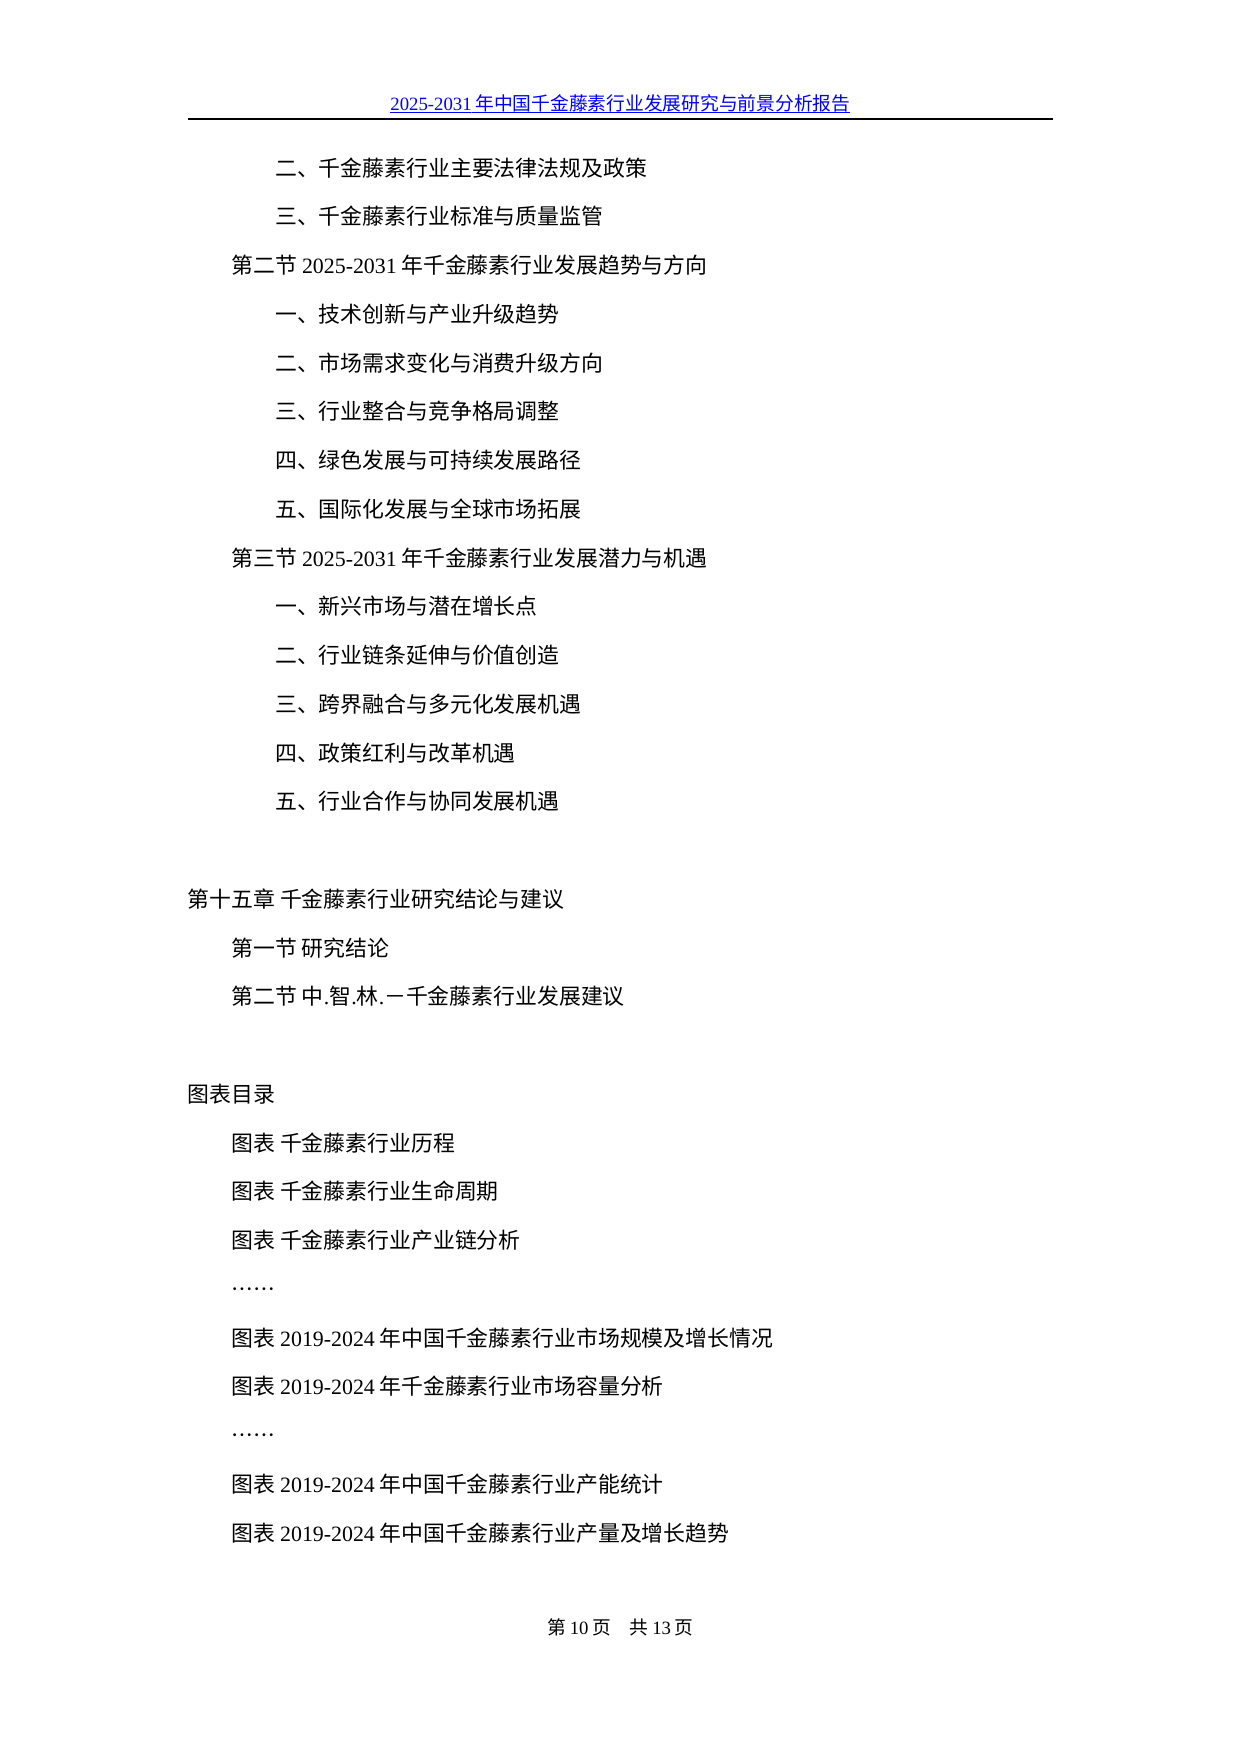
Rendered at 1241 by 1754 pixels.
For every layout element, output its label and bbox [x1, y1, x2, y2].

text [187, 150, 1053, 1548]
